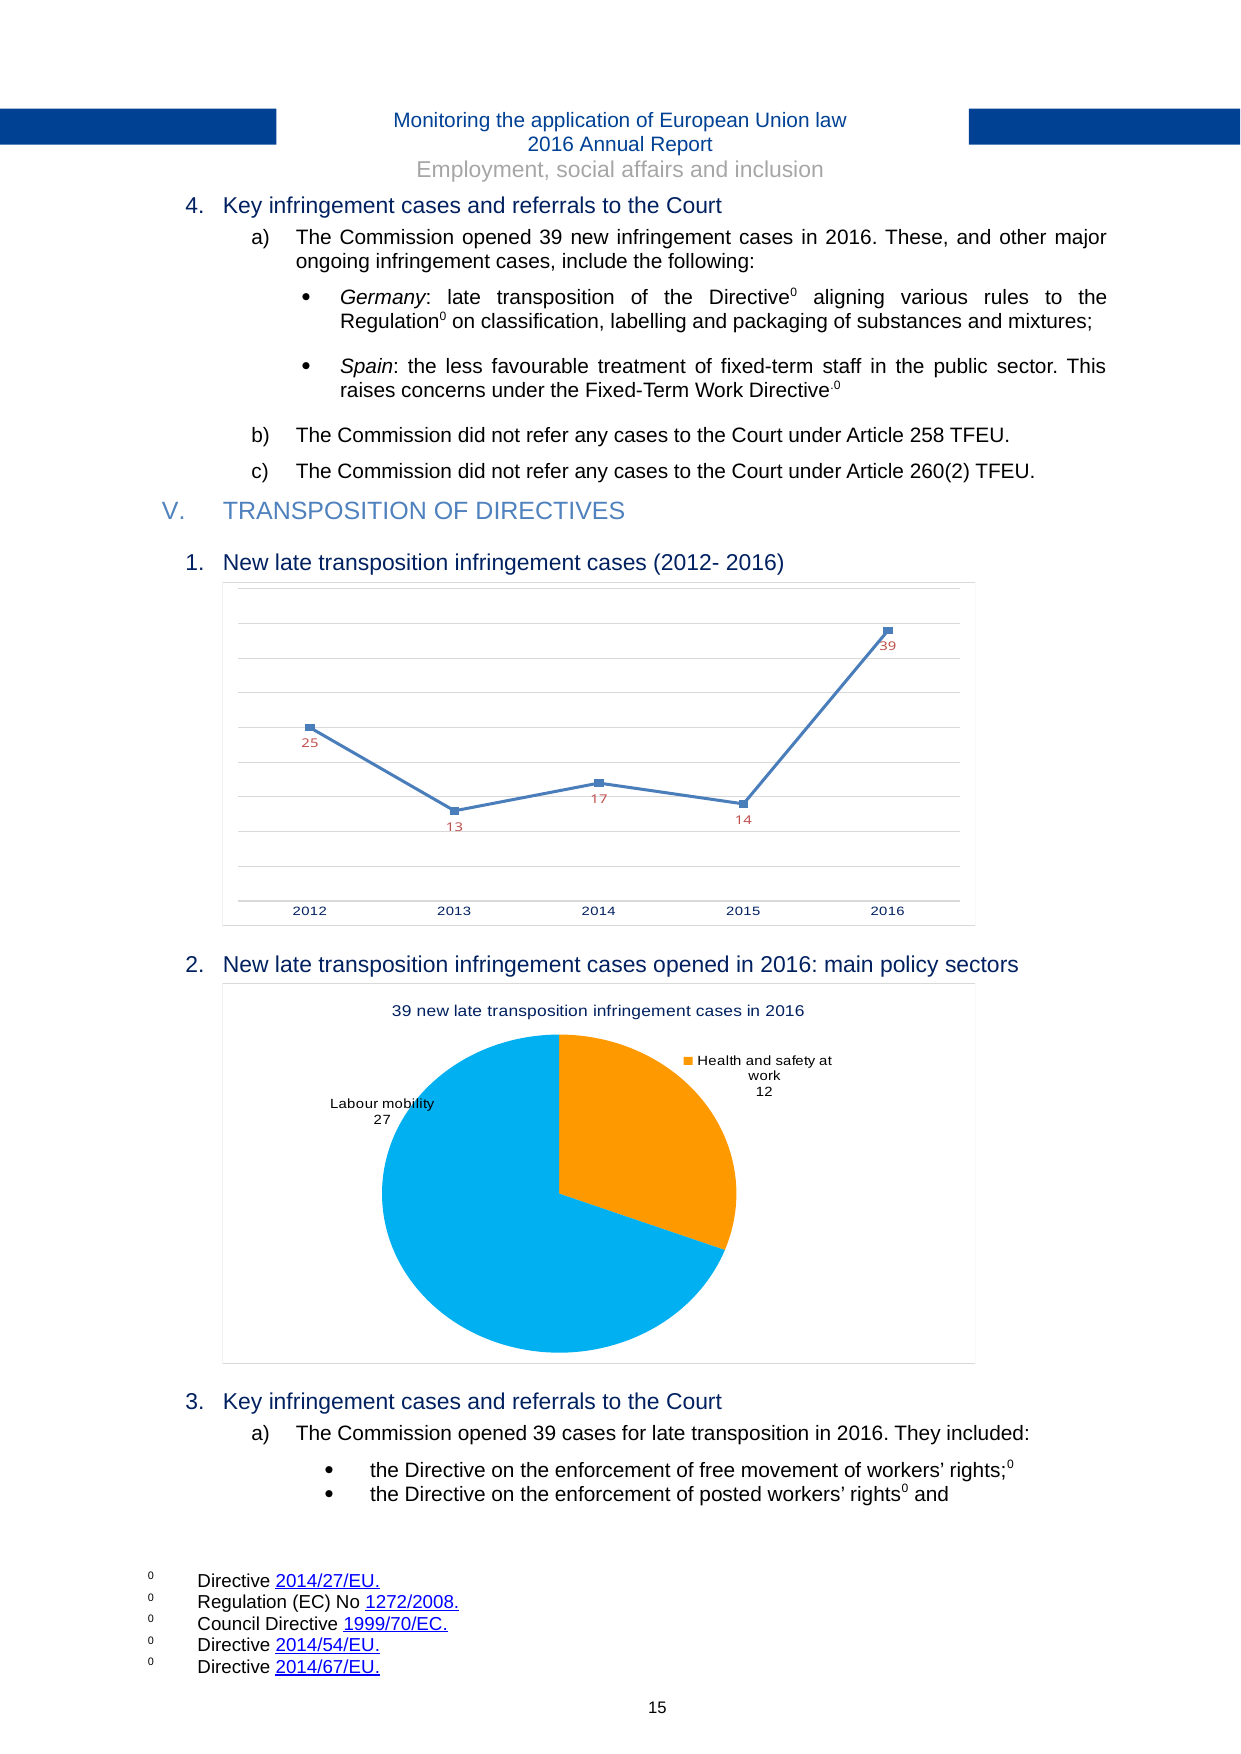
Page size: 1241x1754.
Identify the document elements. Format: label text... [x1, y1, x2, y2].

list Key infringement cases and referrals to the Court [185, 1388, 1107, 1415]
list The Commission did not refer any cases to the Court under Article 258 TFEU. [251, 423, 1107, 447]
text Spain: the less favourable treatment of fixed-term staff in the public sector. This raises concerns under the Fixed-Term Work Directive. [302, 354, 1107, 402]
list TRANSPOSITION OF DIRECTIVES [185, 496, 1107, 524]
list the Directive on the enforcement of posted workers’ rights and [325, 1481, 1107, 1506]
list The Commission did not refer any cases to the Court under Article 260(2) TFEU. [251, 459, 1107, 483]
list New late transposition infringement cases (2012- 2016) [185, 549, 1107, 576]
list The Commission opened 39 cases for late transposition in 2016. They included: [251, 1421, 1107, 1445]
list New late transposition infringement cases opened in 2016: main policy sectors [185, 951, 1107, 977]
list The Commission opened 39 new infringement cases in 2016. These, and other major ongoing infringement cases, include the following: [251, 224, 1107, 272]
list Key infringement cases and referrals to the Court [185, 192, 1107, 218]
text Germany: late transposition of the Directive aligning various rules to the Regulation on classification, labelling and packaging of substances and mixtures; [302, 285, 1107, 333]
list the Directive on the enforcement of free movement of workers’ rights; [325, 1457, 1107, 1481]
